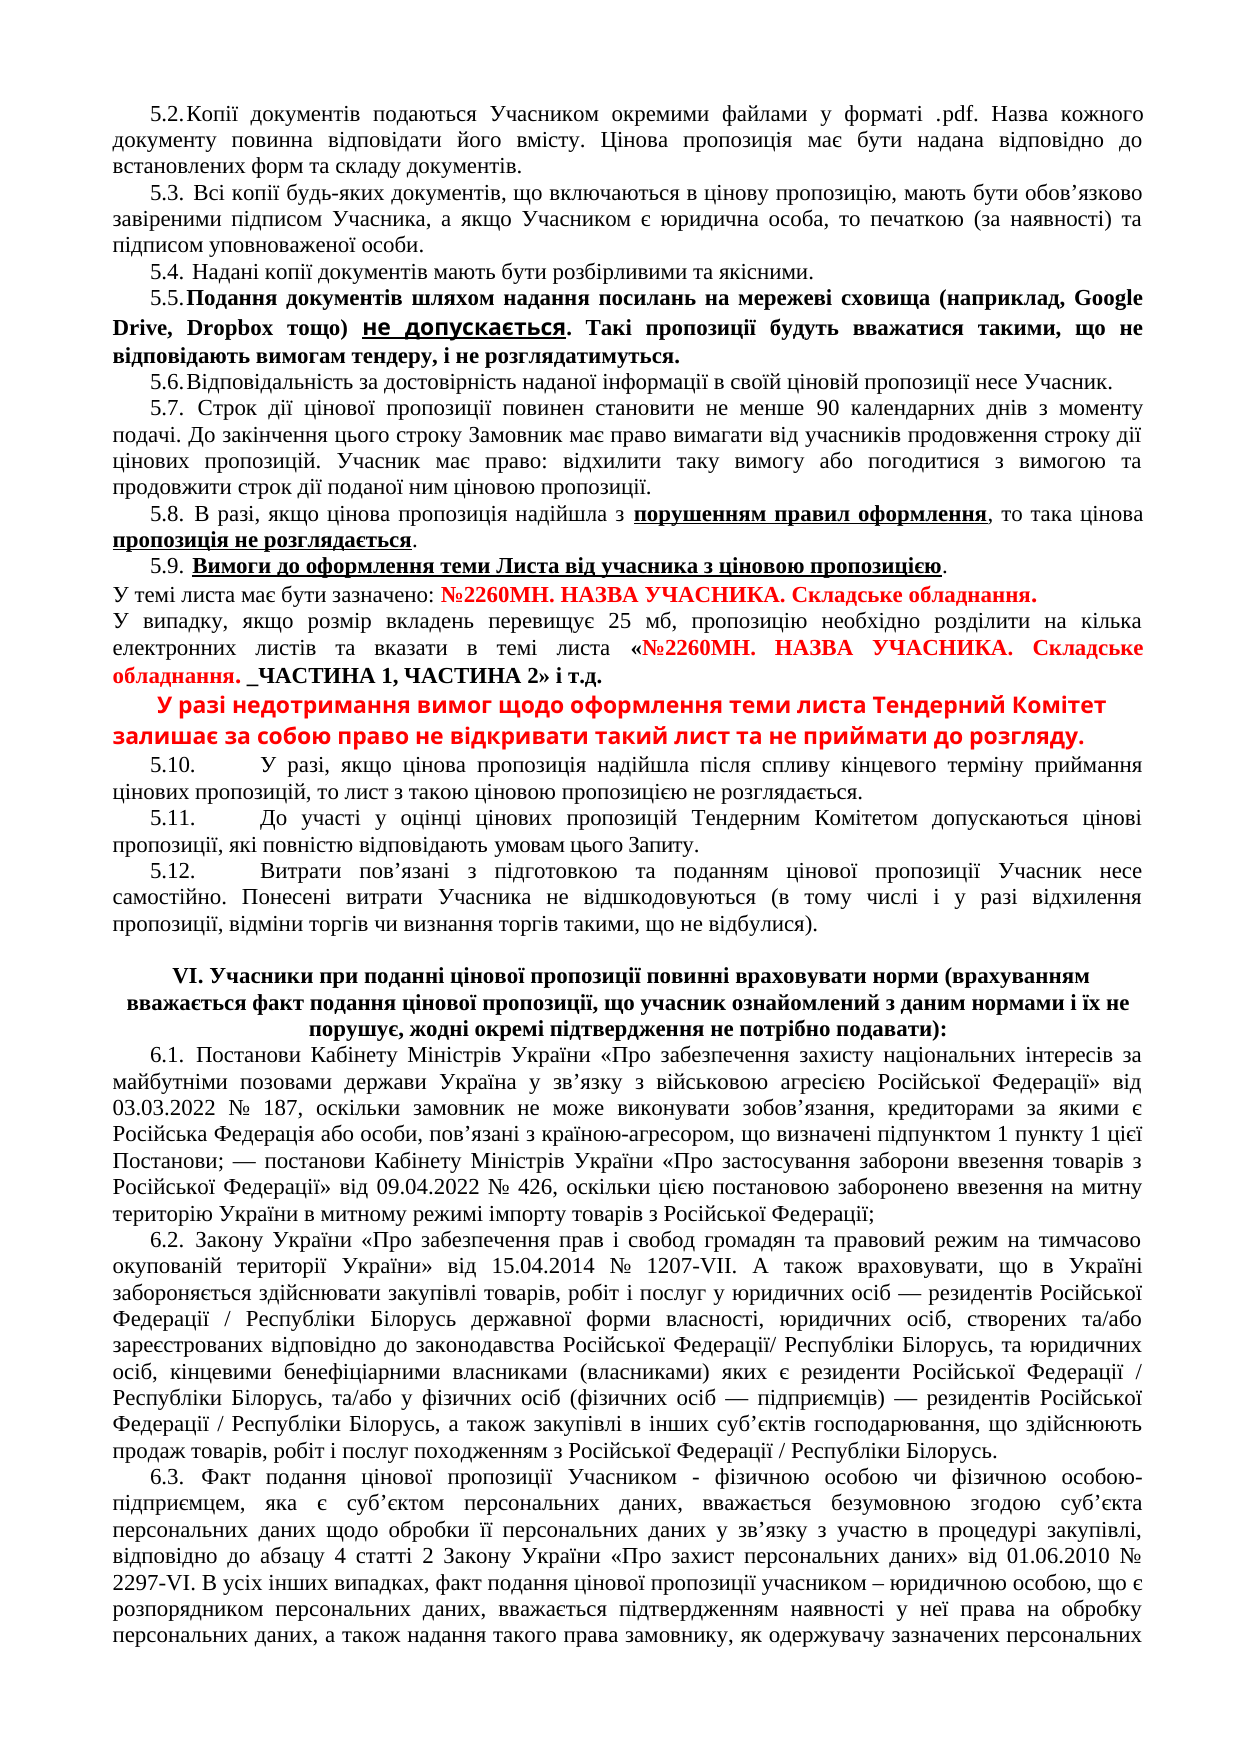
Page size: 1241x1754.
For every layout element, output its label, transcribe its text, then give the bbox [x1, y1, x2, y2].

list Подання документів шляхом надання посилань на мережеві сховища (наприклад, Google Drive, Dropbox тощо) не допускається. Такі пропозиції будуть вважатися такими, що не відповідають вимогам тендеру, і не розглядатимуться. [112, 284, 1144, 368]
list Витрати пов’язані з підготовкою та поданням цінової пропозиції Учасник несе самостійно. Понесені витрати Учасника не відшкодовуються (в тому числі і у разі відхилення пропозиції, відміни торгів чи визнання торгів такими, що не відбулися). [112, 857, 1144, 936]
text У темі листа має бути зазначено: №2260МН. НАЗВА УЧАСНИКА. Складське обладнання. [112, 579, 1144, 608]
list Постанови Кабінету Міністрів України «Про забезпечення захисту національних інтересів за майбутніми позовами держави Україна у зв’язку з військовою агресією Російської Федерації» від 03.03.2022 № 187, оскільки замовник не може виконувати зобов’язання, кредиторами за якими є Російська Федерація або особи, пов’язані з країною-агресором, що визначені підпунктом 1 пункту 1 цієї Постанови; — постанови Кабінету Міністрів України «Про застосування заборони ввезення товарів з Російської Федерації» від 09.04.2022 № 426, оскільки цією постановою заборонено ввезення на митну територію України в митному режимі імпорту товарів з Російської Федерації; [112, 1041, 1144, 1226]
list Строк дії цінової пропозиції повинен становити не менше 90 календарних днів з моменту подачі. До закінчення цього строку Замовник має право вимагати від учасників продовження строку дії цінових пропозицій. Учасник має право: відхилити таку вимогу або погодитися з вимогою та продовжити строк дії поданої ним ціновою пропозиції. [112, 394, 1144, 500]
text VI. Учасники при поданні цінової пропозиції повинні враховувати норми (врахуванням вважається факт подання цінової пропозиції, що учасник ознайомлений з даним нормами і їх не порушує, жодні окремі підтвердження не потрібно подавати): [112, 962, 1144, 1041]
list Вимоги до оформлення теми Листа від учасника з ціновою пропозицією. [112, 552, 1144, 579]
text У випадку, якщо розмір вкладень перевищує 25 мб, пропозицію необхідно розділити на кілька електронних листів та вказати в темі листа «№2260МН. НАЗВА УЧАСНИКА. Складське обладнання. _ЧАСТИНА 1, ЧАСТИНА 2» і т.д. [112, 608, 1144, 689]
list В разі, якщо цінова пропозиція надійшла з порушенням правил оформлення, то така цінова пропозиція не розглядається. [112, 500, 1144, 552]
list Відповідальність за достовірність наданої інформації в своїй ціновій пропозиції несе Учасник. [112, 368, 1144, 394]
list Копії документів подаються Учасником окремими файлами у форматі .pdf. Назва кожного документу повинна відповідати його вмісту. Цінова пропозиція має бути надана відповідно до встановлених форм та складу документів. [112, 99, 1144, 179]
list До участі у оцінці цінових пропозицій Тендерним Комітетом допускаються цінові пропозиції, які повністю відповідають умовам цього Запиту. [112, 804, 1144, 857]
list Закону України «Про забезпечення прав і свобод громадян та правовий режим на тимчасово окупованій території України» від 15.04.2014 № 1207-VII. А також враховувати, що в Україні забороняється здійснювати закупівлі товарів, робіт і послуг у юридичних осіб — резидентів Російської Федерації / Республіки Білорусь державної форми власності, юридичних осіб, створених та/або зареєстрованих відповідно до законодавства Російської Федерації/ Республіки Білорусь, та юридичних осіб, кінцевими бенефіціарними власниками (власниками) яких є резиденти Російської Федерації / Республіки Білорусь, та/або у фізичних осіб (фізичних осіб — підприємців) — резидентів Російської Федерації / Республіки Білорусь, а також закупівлі в інших суб’єктів господарювання, що здійснюють продаж товарів, робіт і послуг походженням з Російської Федерації / Республіки Білорусь. [112, 1226, 1144, 1463]
text У разі недотримання вимог щодо оформлення теми листа Тендерний Комітет залишає за собою право не відкривати такий лист та не приймати до розгляду. [112, 689, 1144, 752]
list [112, 1463, 1144, 1648]
list Всі копії будь-яких документів, що включаються в цінову пропозицію, мають бути обов’язково завіреними підписом Учасника, а якщо Учасником є юридична особа, то печаткою (за наявності) та підписом уповноваженої особи. [112, 179, 1144, 258]
list У разі, якщо цінова пропозиція надійшла після спливу кінцевого терміну приймання цінових пропозицій, то лист з такою ціновою пропозицією не розглядається. [112, 752, 1144, 804]
list Надані копії документів мають бути розбірливими та якісними. [112, 258, 1144, 284]
